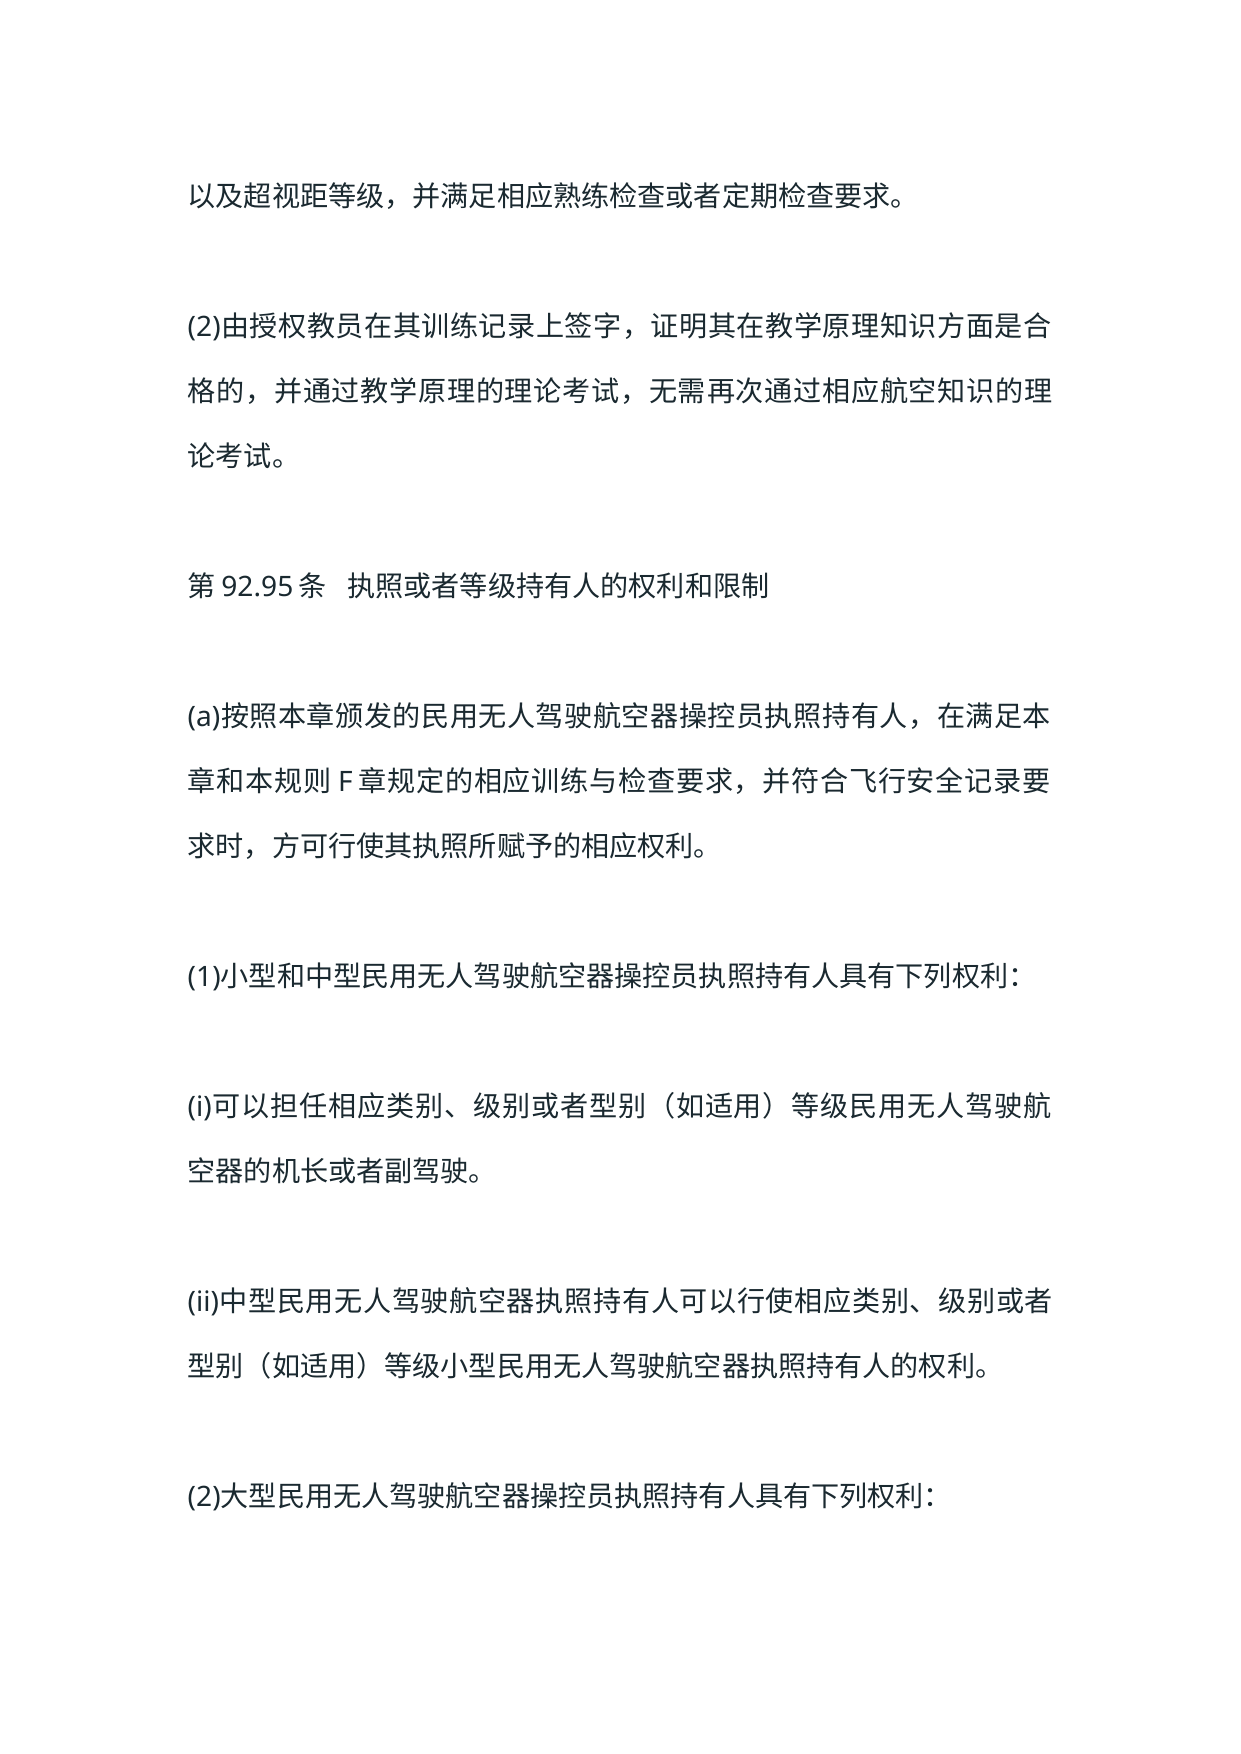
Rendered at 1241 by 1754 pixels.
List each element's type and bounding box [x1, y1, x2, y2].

text [187, 162, 1053, 1527]
